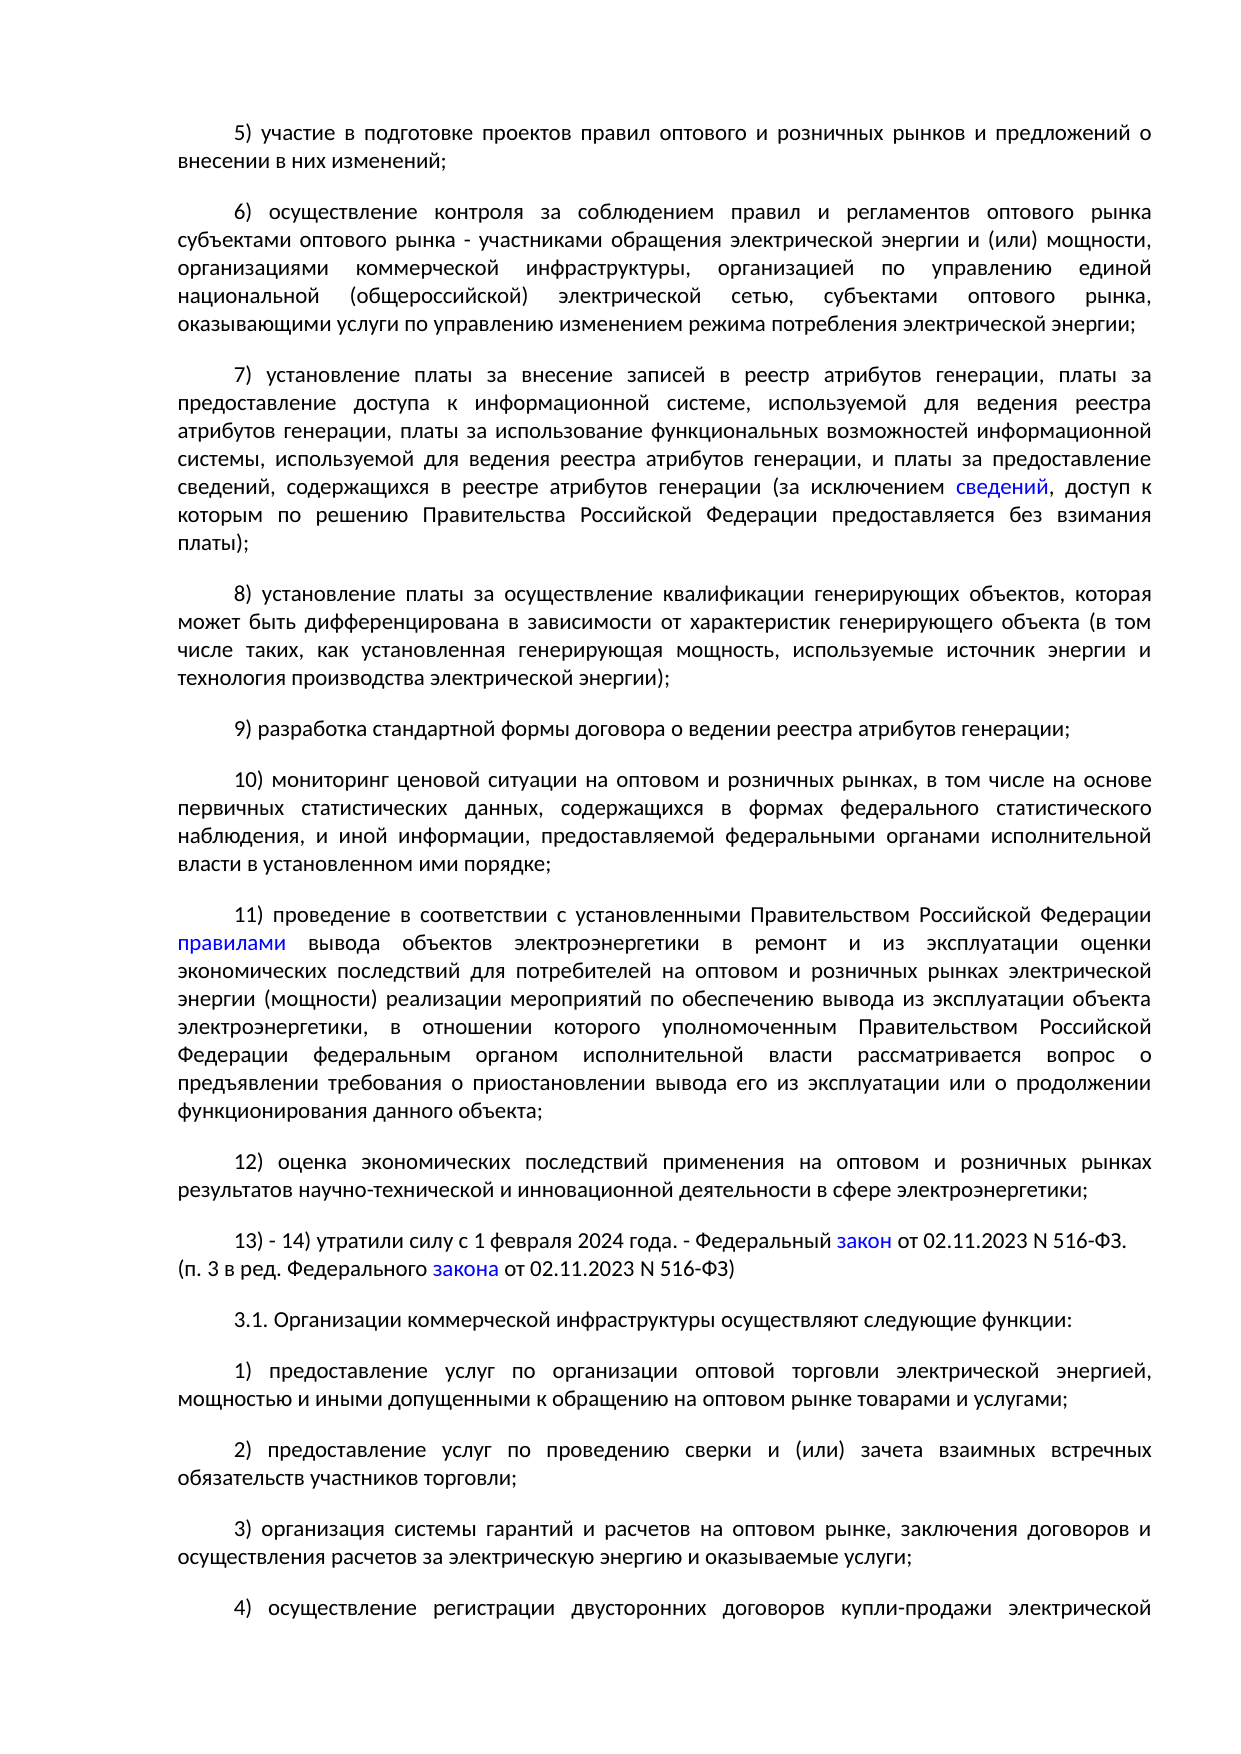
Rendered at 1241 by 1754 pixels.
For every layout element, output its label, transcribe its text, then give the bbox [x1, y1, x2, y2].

text 3) организация системы гарантий и расчетов на оптовом рынке, заключения договоров и осуществления расчетов за электрическую энергию и оказываемые услуги; [177, 1514, 1152, 1570]
text 1) предоставление услуг по организации оптовой торговли электрической энергией, мощностью и иными допущенными к обращению на оптовом рынке товарами и услугами; [177, 1356, 1152, 1412]
text 7) установление платы за внесение записей в реестр атрибутов генерации, платы за предоставление доступа к информационной системе, используемой для ведения реестра атрибутов генерации, платы за использование функциональных возможностей информационной системы, используемой для ведения реестра атрибутов генерации, и платы за предоставление сведений, содержащихся в реестре атрибутов генерации (за исключением сведений, доступ к которым по решению Правительства Российской Федерации предоставляется без взимания платы); [177, 360, 1152, 556]
text 13) - 14) утратили силу с 1 февраля 2024 года. - Федеральный закон от 02.11.2023 N 516-ФЗ. [177, 1226, 1152, 1254]
text (п. 3 в ред. Федерального закона от 02.11.2023 N 516-ФЗ) [177, 1254, 1152, 1282]
text 3.1. Организации коммерческой инфраструктуры осуществляют следующие функции: [177, 1305, 1152, 1333]
text 11) проведение в соответствии с установленными Правительством Российской Федерации правилами вывода объектов электроэнергетики в ремонт и из эксплуатации оценки экономических последствий для потребителей на оптовом и розничных рынках электрической энергии (мощности) реализации мероприятий по обеспечению вывода из эксплуатации объекта электроэнергетики, в отношении которого уполномоченным Правительством Российской Федерации федеральным органом исполнительной власти рассматривается вопрос о предъявлении требования о приостановлении вывода его из эксплуатации или о продолжении функционирования данного объекта; [177, 900, 1152, 1124]
text 12) оценка экономических последствий применения на оптовом и розничных рынках результатов научно-технической и инновационной деятельности в сфере электроэнергетики; [177, 1147, 1152, 1203]
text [177, 1593, 1152, 1621]
text 6) осуществление контроля за соблюдением правил и регламентов оптового рынка субъектами оптового рынка - участниками обращения электрической энергии и (или) мощности, организациями коммерческой инфраструктуры, организацией по управлению единой национальной (общероссийской) электрической сетью, субъектами оптового рынка, оказывающими услуги по управлению изменением режима потребления электрической энергии; [177, 197, 1152, 337]
text 9) разработка стандартной формы договора о ведении реестра атрибутов генерации; [177, 714, 1152, 742]
text 5) участие в подготовке проектов правил оптового и розничных рынков и предложений о внесении в них изменений; [177, 118, 1152, 174]
text 2) предоставление услуг по проведению сверки и (или) зачета взаимных встречных обязательств участников торговли; [177, 1435, 1152, 1491]
text 8) установление платы за осуществление квалификации генерирующих объектов, которая может быть дифференцирована в зависимости от характеристик генерирующего объекта (в том числе таких, как установленная генерирующая мощность, используемые источник энергии и технология производства электрической энергии); [177, 579, 1152, 691]
text 10) мониторинг ценовой ситуации на оптовом и розничных рынках, в том числе на основе первичных статистических данных, содержащихся в формах федерального статистического наблюдения, и иной информации, предоставляемой федеральными органами исполнительной власти в установленном ими порядке; [177, 765, 1152, 877]
